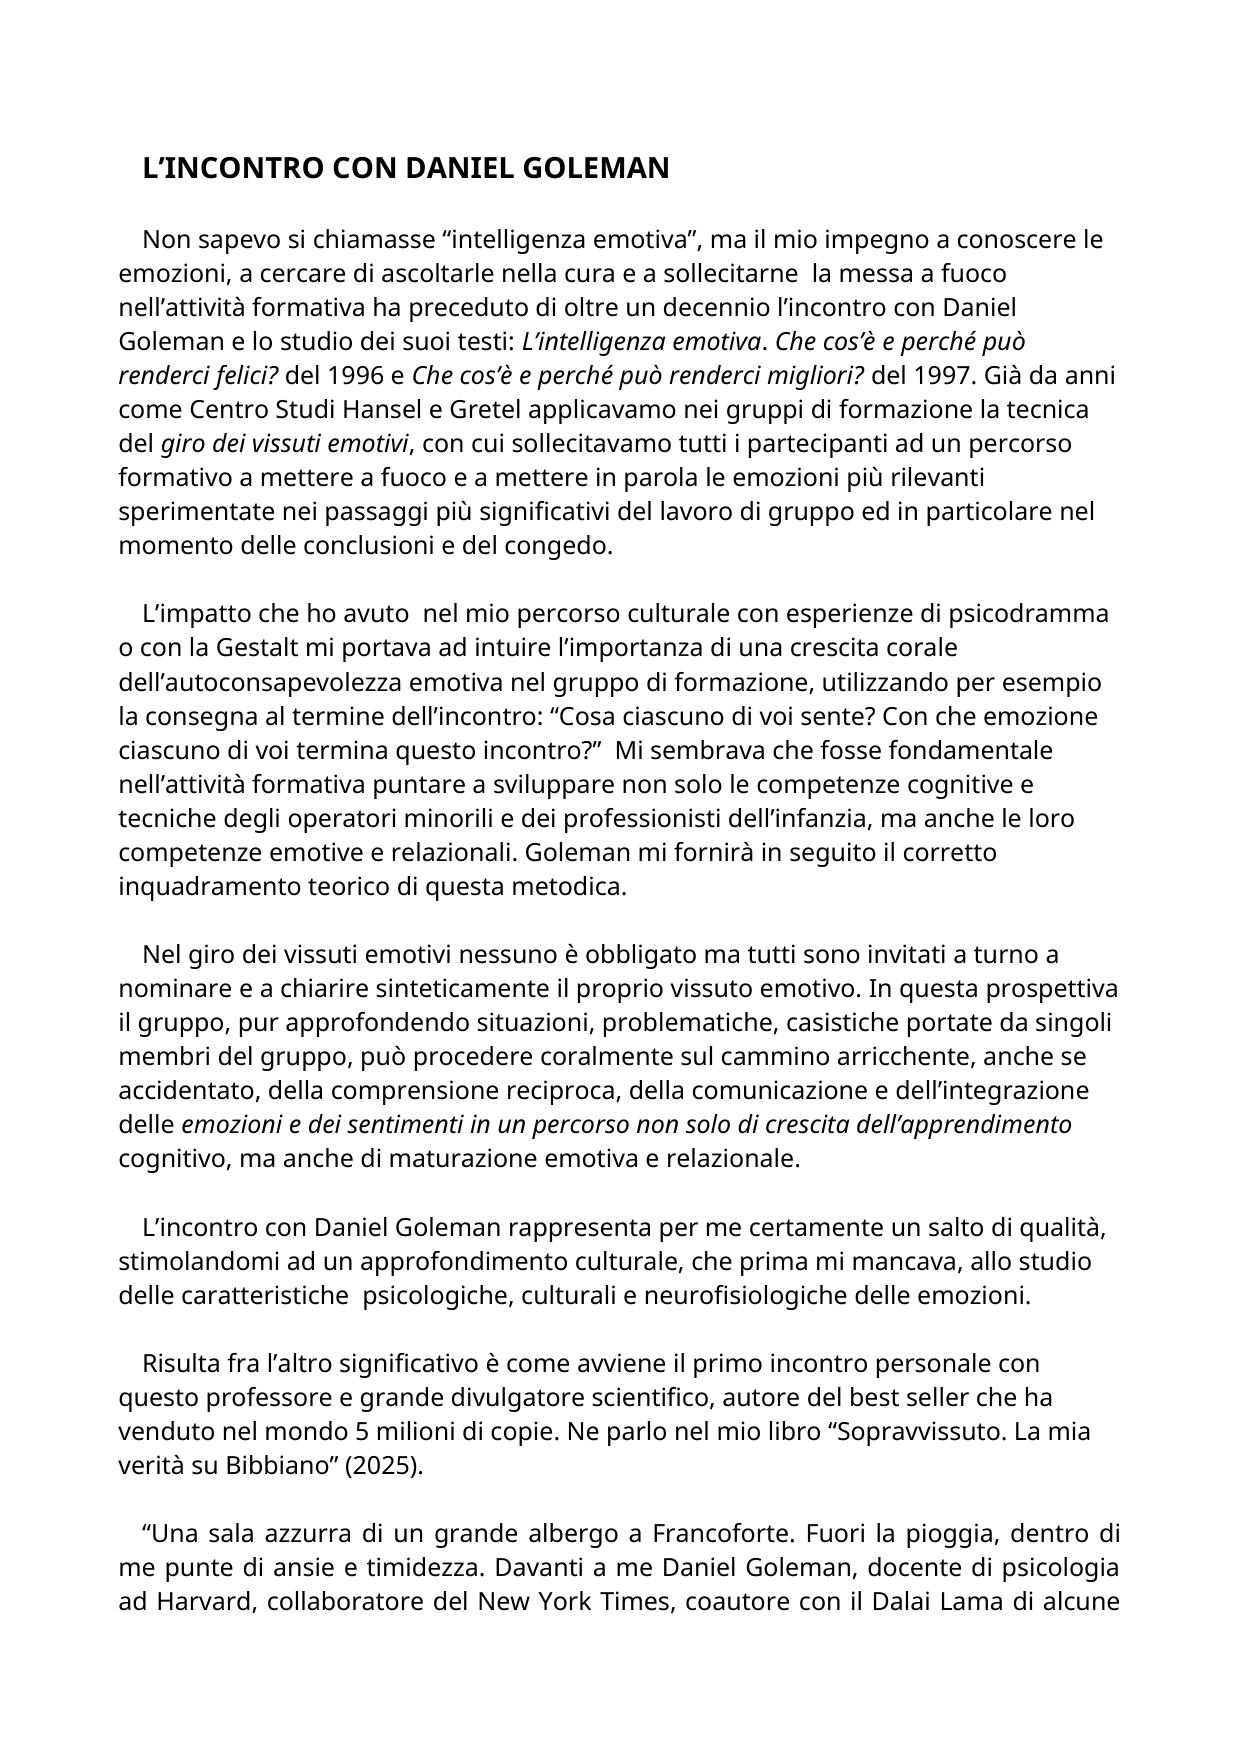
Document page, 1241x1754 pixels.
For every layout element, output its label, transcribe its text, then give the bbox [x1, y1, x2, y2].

text Non sapevo si chiamasse “intelligenza emotiva”, ma il mio impegno a conoscere le emozioni, a cercare di ascoltarle nella cura e a sollecitarne la messa a fuoco nell’attività formativa ha preceduto di oltre un decennio l’incontro con Daniel Goleman e lo studio dei suoi testi: L’intelligenza emotiva. Che cos’è e perché può renderci felici? del 1996 e Che cos’è e perché può renderci migliori? del 1997. Già da anni come Centro Studi Hansel e Gretel applicavamo nei gruppi di formazione la tecnica del giro dei vissuti emotivi, con cui sollecitavamo tutti i partecipanti ad un percorso formativo a mettere a fuoco e a mettere in parola le emozioni più rilevanti sperimentate nei passaggi più significativi del lavoro di gruppo ed in particolare nel momento delle conclusioni e del congedo. [118, 221, 1122, 562]
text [118, 1516, 1122, 1618]
text Nel giro dei vissuti emotivi nessuno è obbligato ma tutti sono invitati a turno a nominare e a chiarire sinteticamente il proprio vissuto emotivo. In questa prospettiva il gruppo, pur approfondendo situazioni, problematiche, casistiche portate da singoli membri del gruppo, può procedere coralmente sul cammino arricchente, anche se accidentato, della comprensione reciproca, della comunicazione e dell’integrazione delle emozioni e dei sentimenti in un percorso non solo di crescita dell’apprendimento cognitivo, ma anche di maturazione emotiva e relazionale. [118, 937, 1122, 1175]
text L’incontro con Daniel Goleman rappresenta per me certamente un salto di qualità, stimolandomi ad un approfondimento culturale, che prima mi mancava, allo studio delle caratteristiche psicologiche, culturali e neurofisiologiche delle emozioni. [118, 1209, 1122, 1311]
text Risulta fra l’altro significativo è come avviene il primo incontro personale con questo professore e grande divulgatore scientifico, autore del best seller che ha venduto nel mondo 5 milioni di copie. Ne parlo nel mio libro “Sopravvissuto. La mia verità su Bibbiano” (2025). [118, 1345, 1122, 1482]
text L’INCONTRO CON DANIEL GOLEMAN [118, 148, 1122, 187]
text L’impatto che ho avuto nel mio percorso culturale con esperienze di psicodramma o con la Gestalt mi portava ad intuire l’importanza di una crescita corale dell’autoconsapevolezza emotiva nel gruppo di formazione, utilizzando per esempio la consegna al termine dell’incontro: “Cosa ciascuno di voi sente? Con che emozione ciascuno di voi termina questo incontro?” Mi sembrava che fosse fondamentale nell’attività formativa puntare a sviluppare non solo le competenze cognitive e tecniche degli operatori minorili e dei professionisti dell’infanzia, ma anche le loro competenze emotive e relazionali. Goleman mi fornirà in seguito il corretto inquadramento teorico di questa metodica. [118, 596, 1122, 903]
